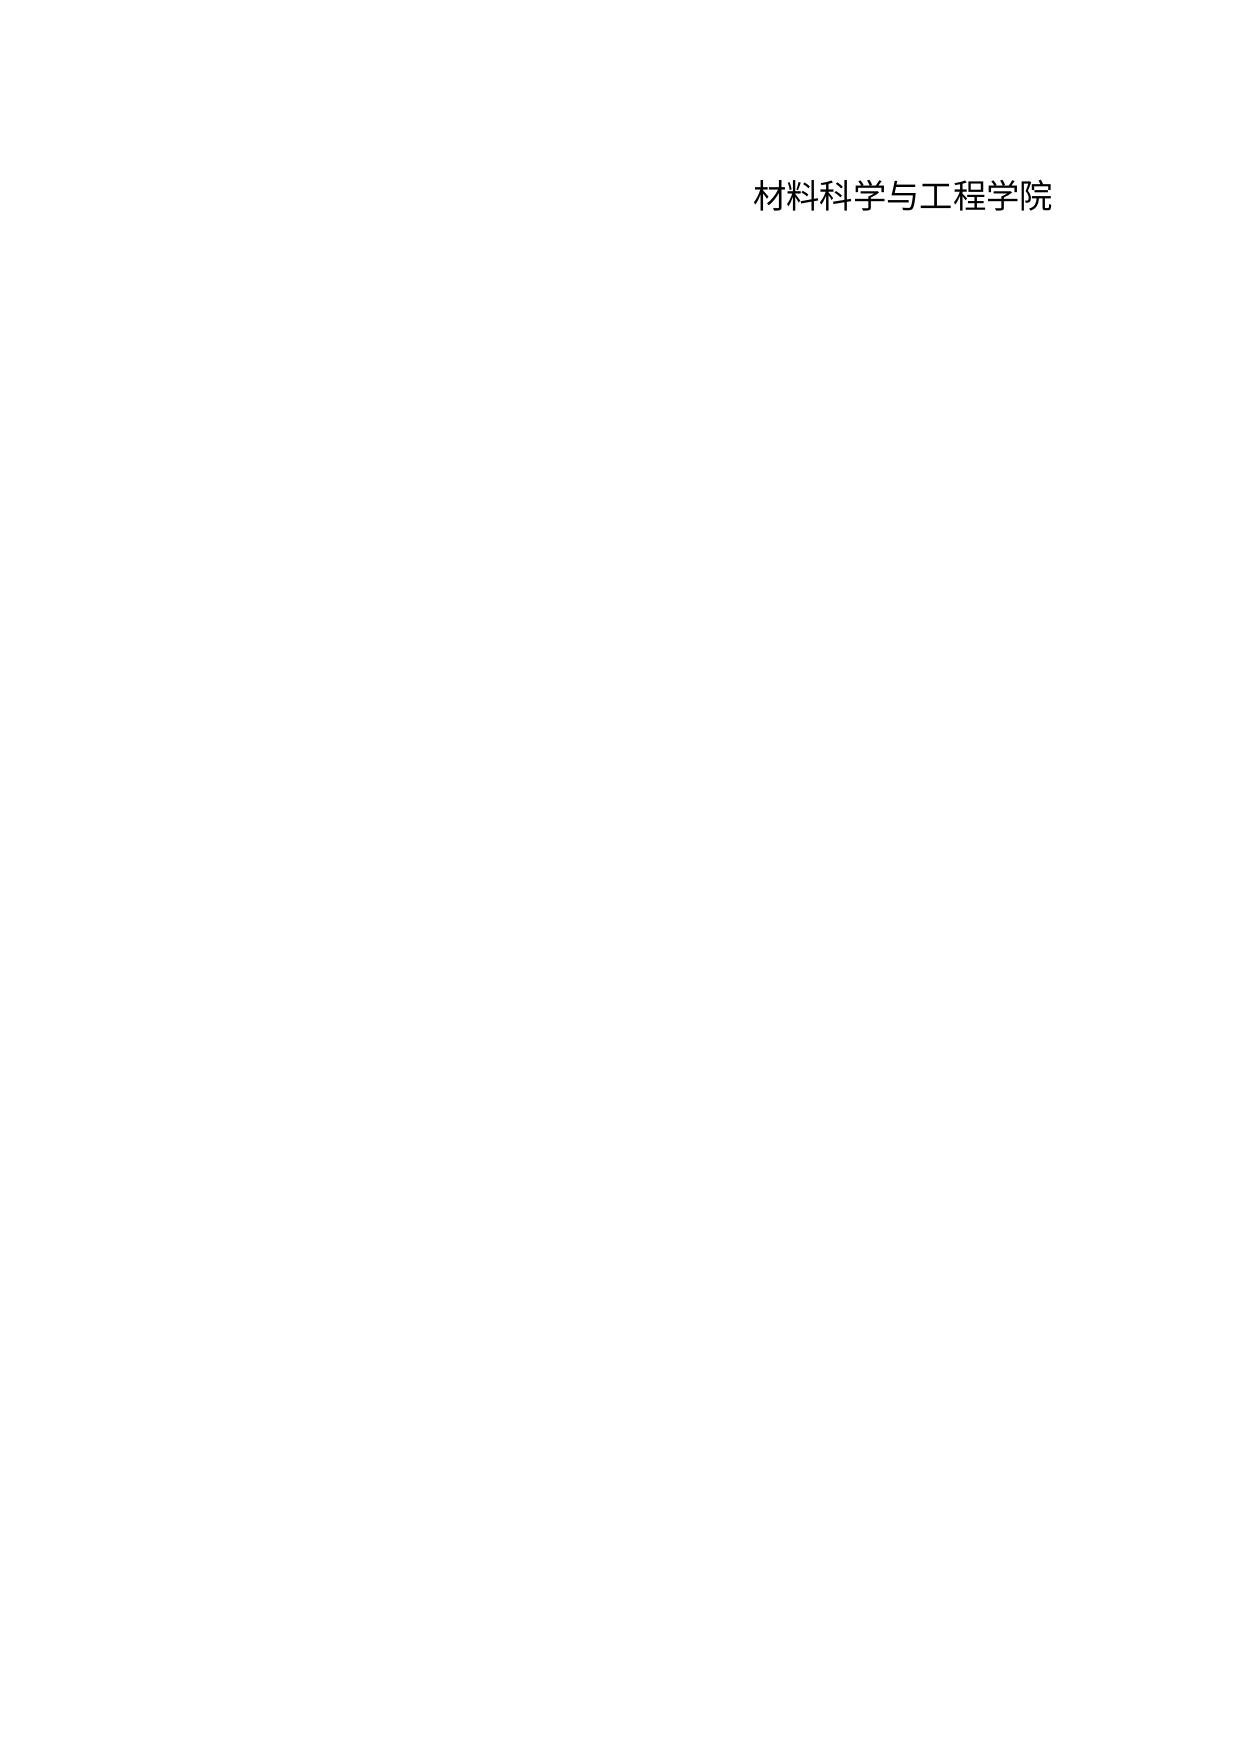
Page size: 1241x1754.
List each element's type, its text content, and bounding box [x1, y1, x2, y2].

text 材料科学与工程学院 [187, 162, 1053, 227]
